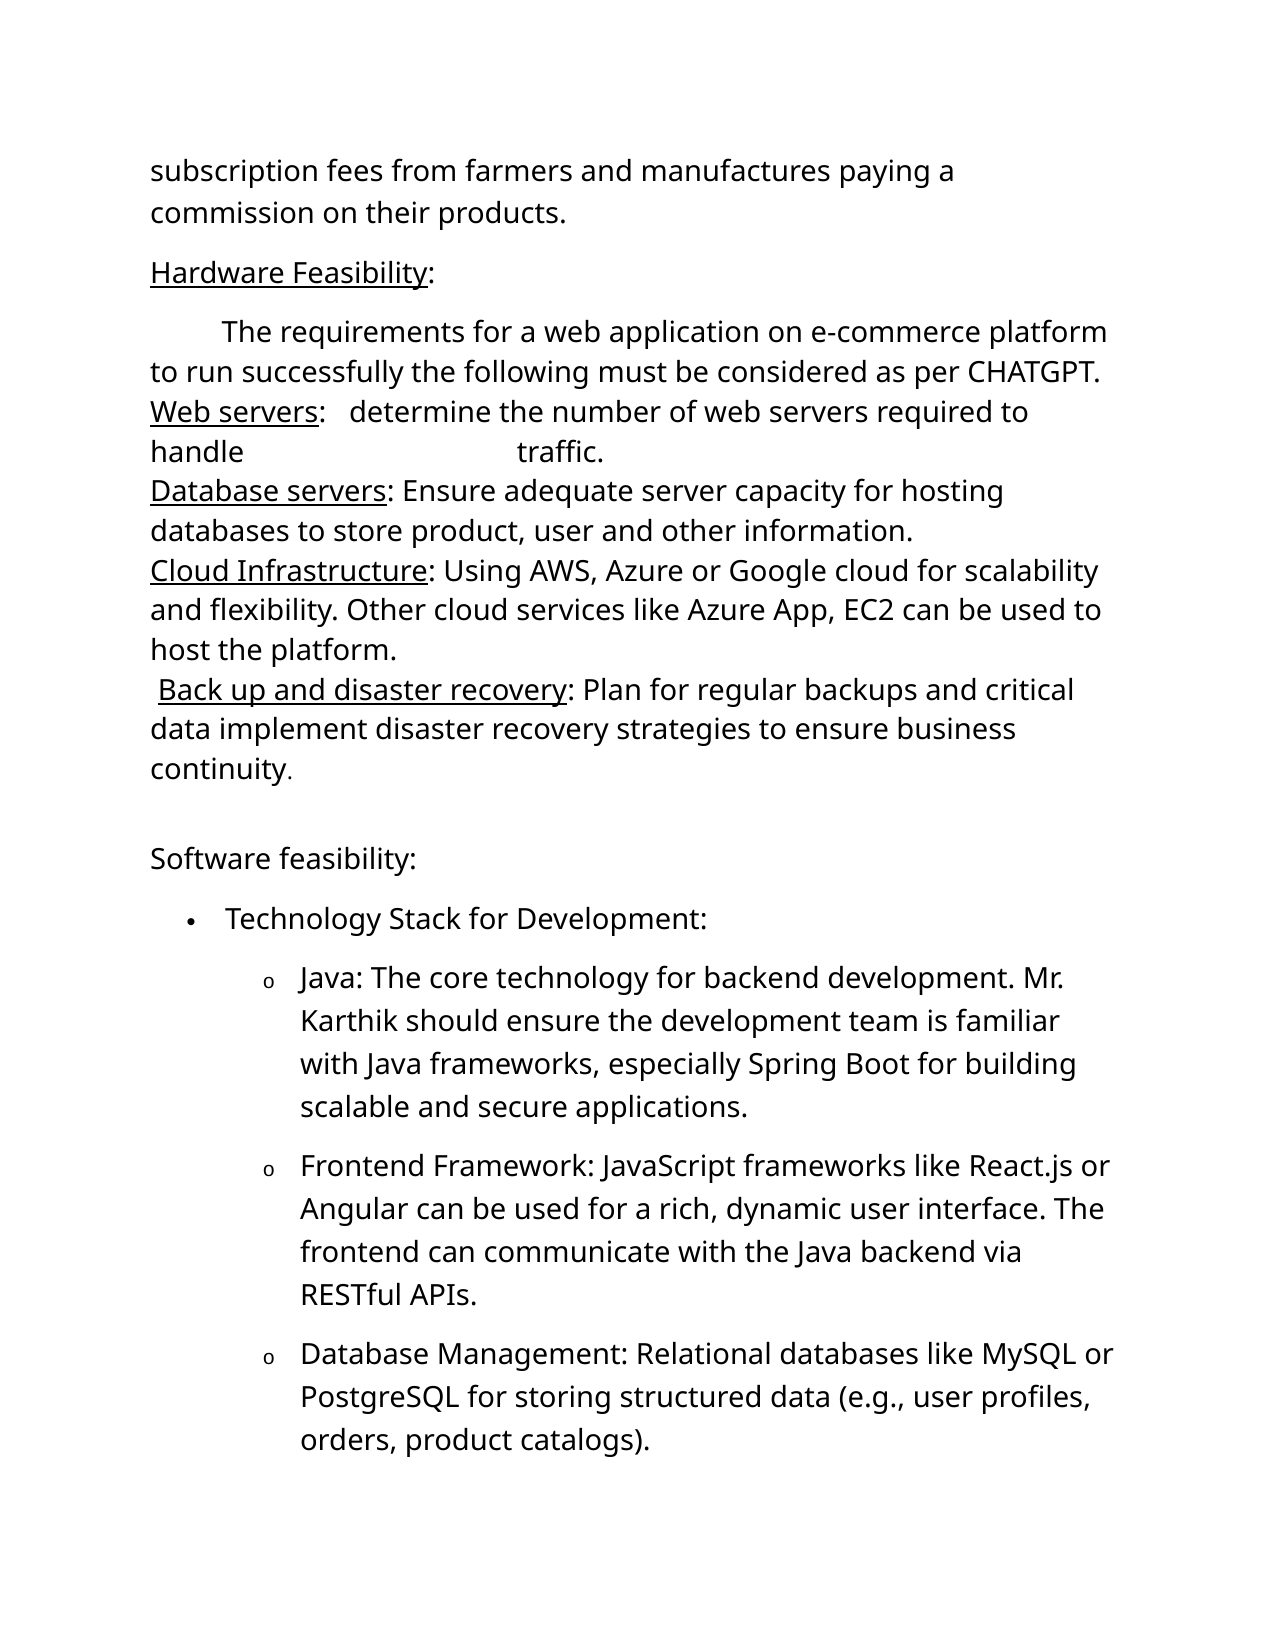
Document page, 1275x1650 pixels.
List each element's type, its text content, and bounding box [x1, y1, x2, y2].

text Back up and disaster recovery: Plan for regular backups and critical data implement disaster recovery strategies to ensure business continuity. [150, 669, 1125, 788]
text The requirements for a web application on e-commerce platform to run successfully the following must be considered as per CHATGPT. Web servers: determine the number of web servers required to handle traffic. [150, 312, 1125, 471]
list Technology Stack for Development: [187, 898, 1125, 938]
text Cloud Infrastructure: Using AWS, Azure or Google cloud for scalability and flexibility. Other cloud services like Azure App, EC2 can be used to host the platform. [150, 550, 1125, 669]
list Database Management: Relational databases like MySQL or PostgreSQL for storing structured data (e.g., user profiles, orders, product catalogs). [262, 1333, 1125, 1458]
list Java: The core technology for backend development. Mr. Karthik should ensure the development team is familiar with Java frameworks, especially Spring Boot for building scalable and secure applications. [262, 957, 1125, 1126]
text Hardware Feasibility: [150, 252, 1125, 292]
list Frontend Framework: JavaScript frameworks like React.js or Angular can be used for a rich, dynamic user interface. The frontend can communicate with the Java backend via RESTful APIs. [262, 1145, 1125, 1313]
text Database servers: Ensure adequate server capacity for hosting databases to store product, user and other information. [150, 471, 1125, 550]
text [150, 150, 1125, 232]
text Software feasibility: [150, 838, 1125, 878]
